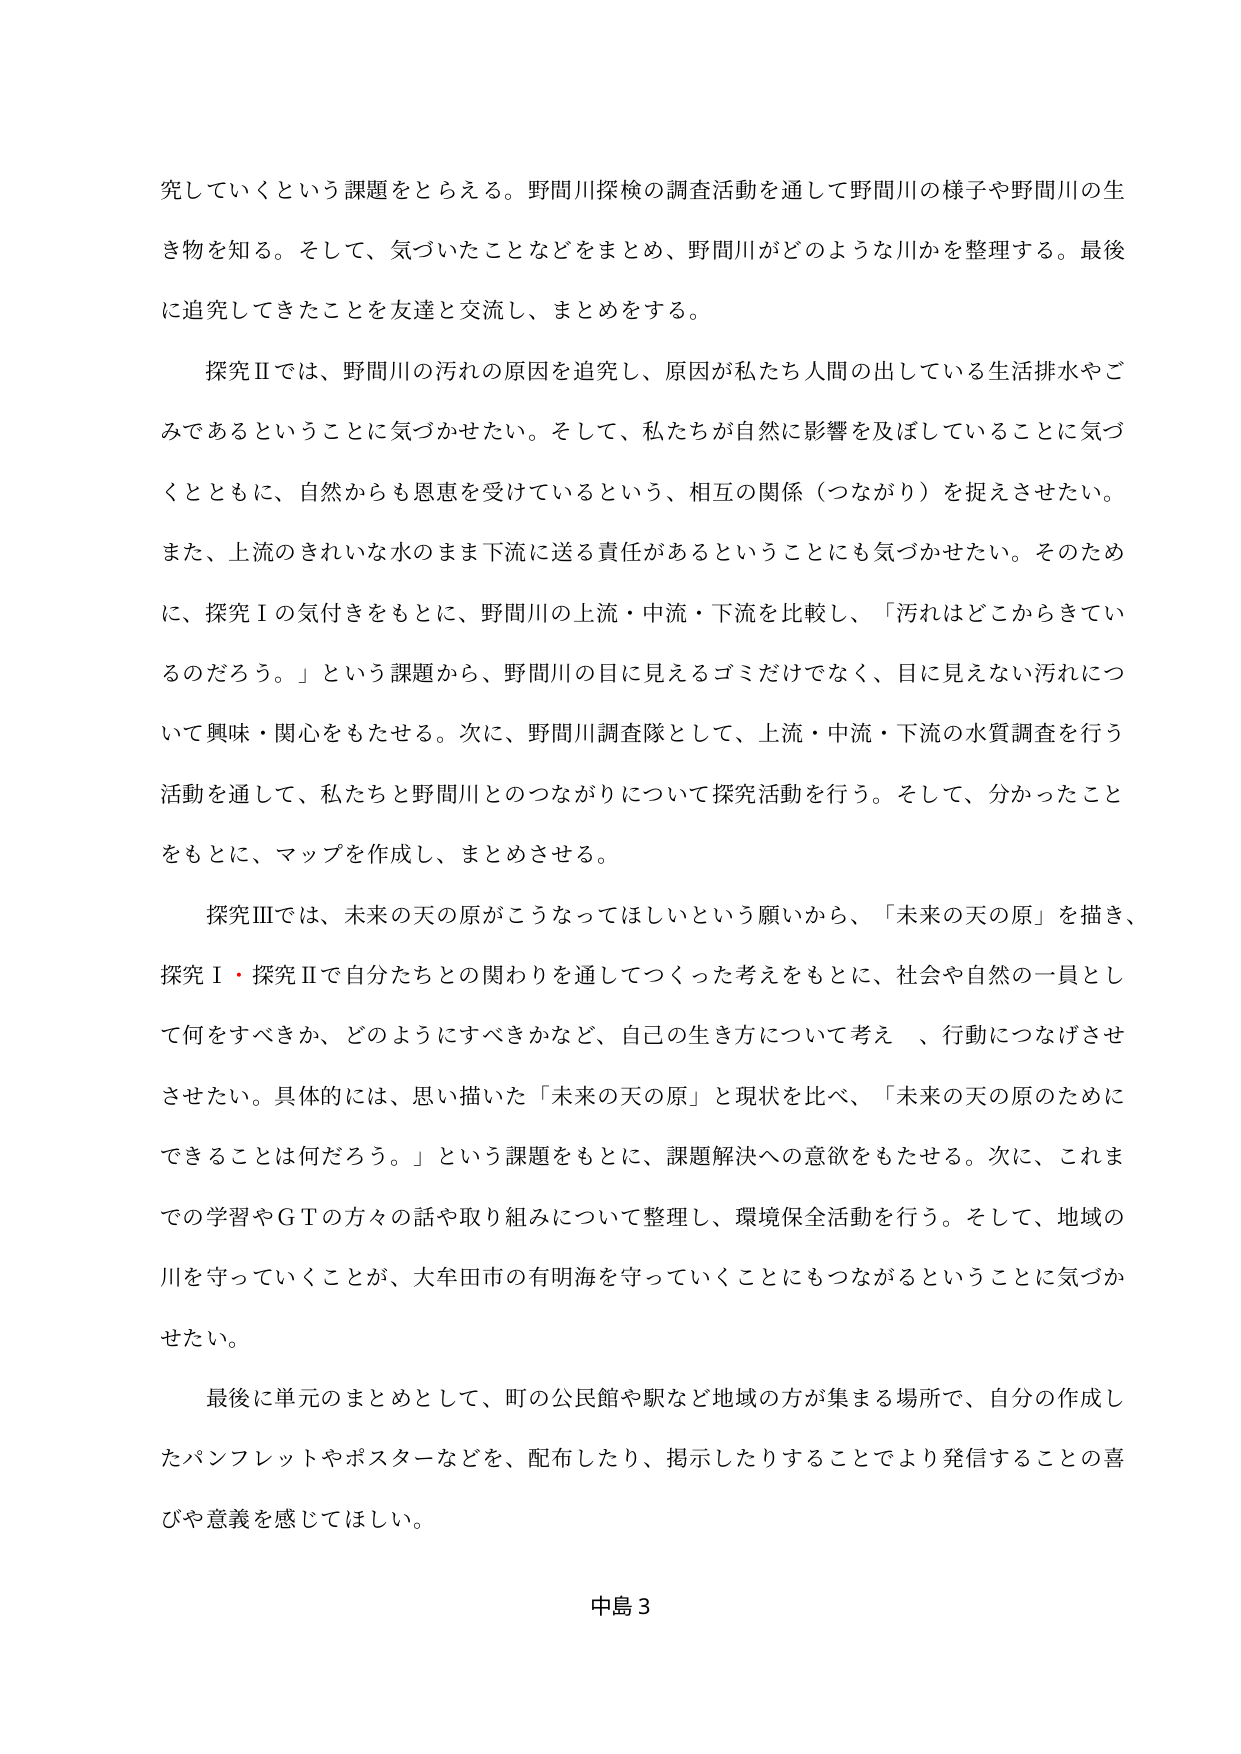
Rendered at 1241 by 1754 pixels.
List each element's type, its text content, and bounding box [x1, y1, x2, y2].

text 探究Ⅱでは、野間川の汚れの原因を追究し、原因が私たち人間の出している生活排水やごみであるということに気づかせたい。そして、私たちが自然に影響を及ぼしていることに気づくとともに、自然からも恩恵を受けているという、相互の関係（つながり）を捉えさせたい。また、上流のきれいな水のまま下流に送る責任があるということにも気づかせたい。そのために、探究Ⅰの気付きをもとに、野間川の上流・中流・下流を比較し、「汚れはどこからきているのだろう。」という課題から、野間川の目に見えるゴミだけでなく、目に見えない汚れについて興味・関心をもたせる。次に、野間川調査隊として、上流・中流・下流の水質調査を行う活動を通して、私たちと野間川とのつながりについて探究活動を行う。そして、分かったことをもとに、マップを作成し、まとめさせる。 [98, 340, 1127, 883]
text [98, 158, 1129, 340]
text 探究Ⅲでは、未来の天の原がこうなってほしいという願いから、「未来の天の原」を描き、探究Ⅰ・探究Ⅱで自分たちとの関わりを通してつくった考えをもとに、社会や自然の一員として何をすべきか、どのようにすべきかなど、自己の生き方について考え、行動につなげさせさせたい。具体的には、思い描いた「未来の天の原」と現状を比べ、「未来の天の原のためにできることは何だろう。」という課題をもとに、課題解決への意欲をもたせる。次に、これまでの学習やＧＴの方々の話や取り組みについて整理し、環境保全活動を行う。そして、地域の川を守っていくことが、大牟田市の有明海を守っていくことにもつながるということに気づかせたい。 [114, 883, 1127, 1367]
text 最後に単元のまとめとして、町の公民館や駅など地域の方が集まる場所で、自分の作成したパンフレットやポスターなどを、配布したり、掲示したりすることでより発信することの喜びや意義を感じてほしい。 [158, 1367, 1127, 1548]
